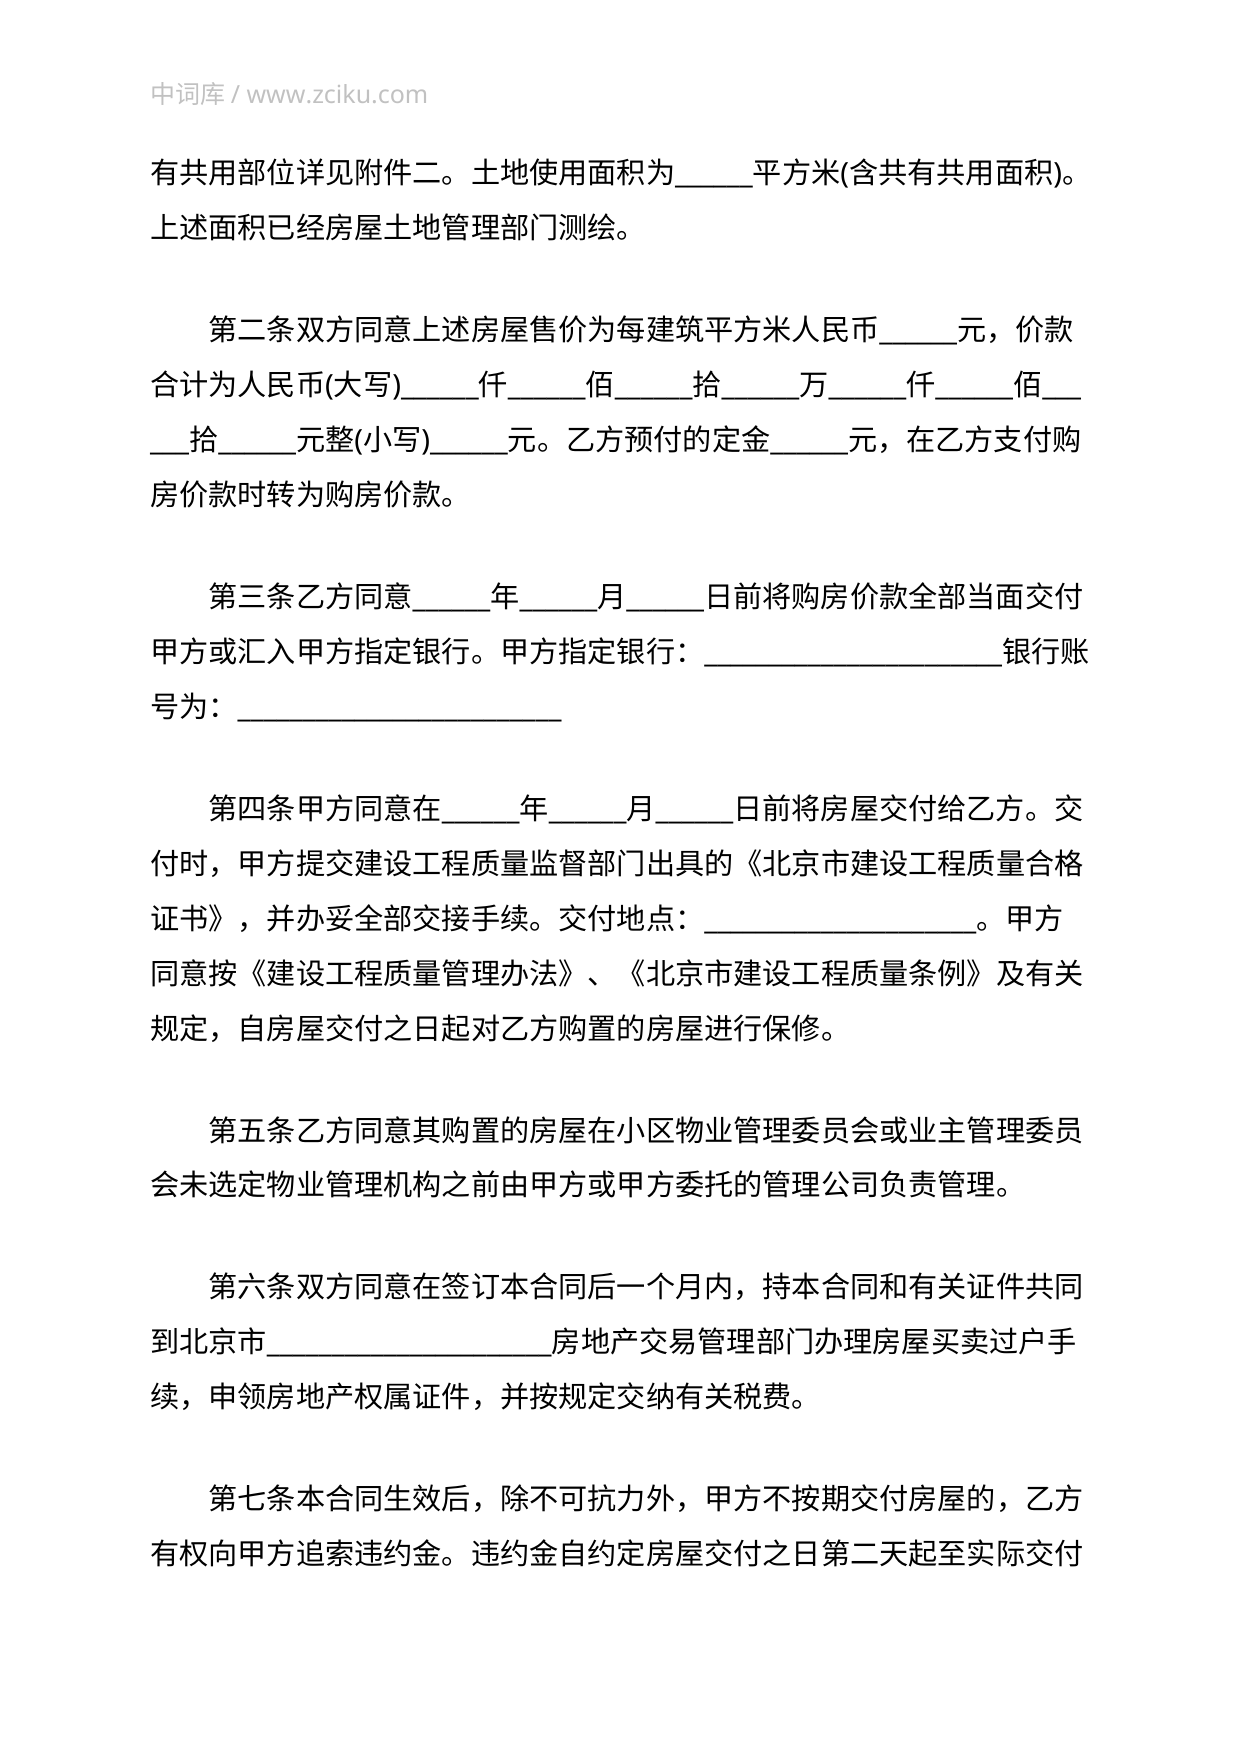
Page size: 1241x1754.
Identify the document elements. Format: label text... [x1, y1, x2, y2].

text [150, 1475, 1090, 1573]
text 第四条甲方同意在______年______月______日前将房屋交付给乙方。交付时，甲方提交建设工程质量监督部门出具的《北京市建设工程质量合格证书》，并办妥全部交接手续。交付地点：_____________________。甲方同意按《建设工程质量管理办法》、《北京市建设工程质量条例》及有关规定，自房屋交付之日起对乙方购置的房屋进行保修。 [150, 786, 1090, 1048]
text 第五条乙方同意其购置的房屋在小区物业管理委员会或业主管理委员会未选定物业管理机构之前由甲方或甲方委托的管理公司负责管理。 [150, 1107, 1090, 1204]
text 第三条乙方同意______年______月______日前将购房价款全部当面交付甲方或汇入甲方指定银行。甲方指定银行：_______________________银行账号为：_________________________ [150, 573, 1090, 726]
text 第二条双方同意上述房屋售价为每建筑平方米人民币______元，价款合计为人民币(大写)______仟______佰______拾______万______仟______佰______拾______元整(小写)______元。乙方预付的定金______元，在乙方支付购房价款时转为购房价款。 [150, 307, 1090, 514]
text 第六条双方同意在签订本合同后一个月内，持本合同和有关证件共同到北京市______________________房地产交易管理部门办理房屋买卖过户手续，申领房地产权属证件，并按规定交纳有关税费。 [150, 1264, 1090, 1416]
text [150, 150, 1090, 247]
